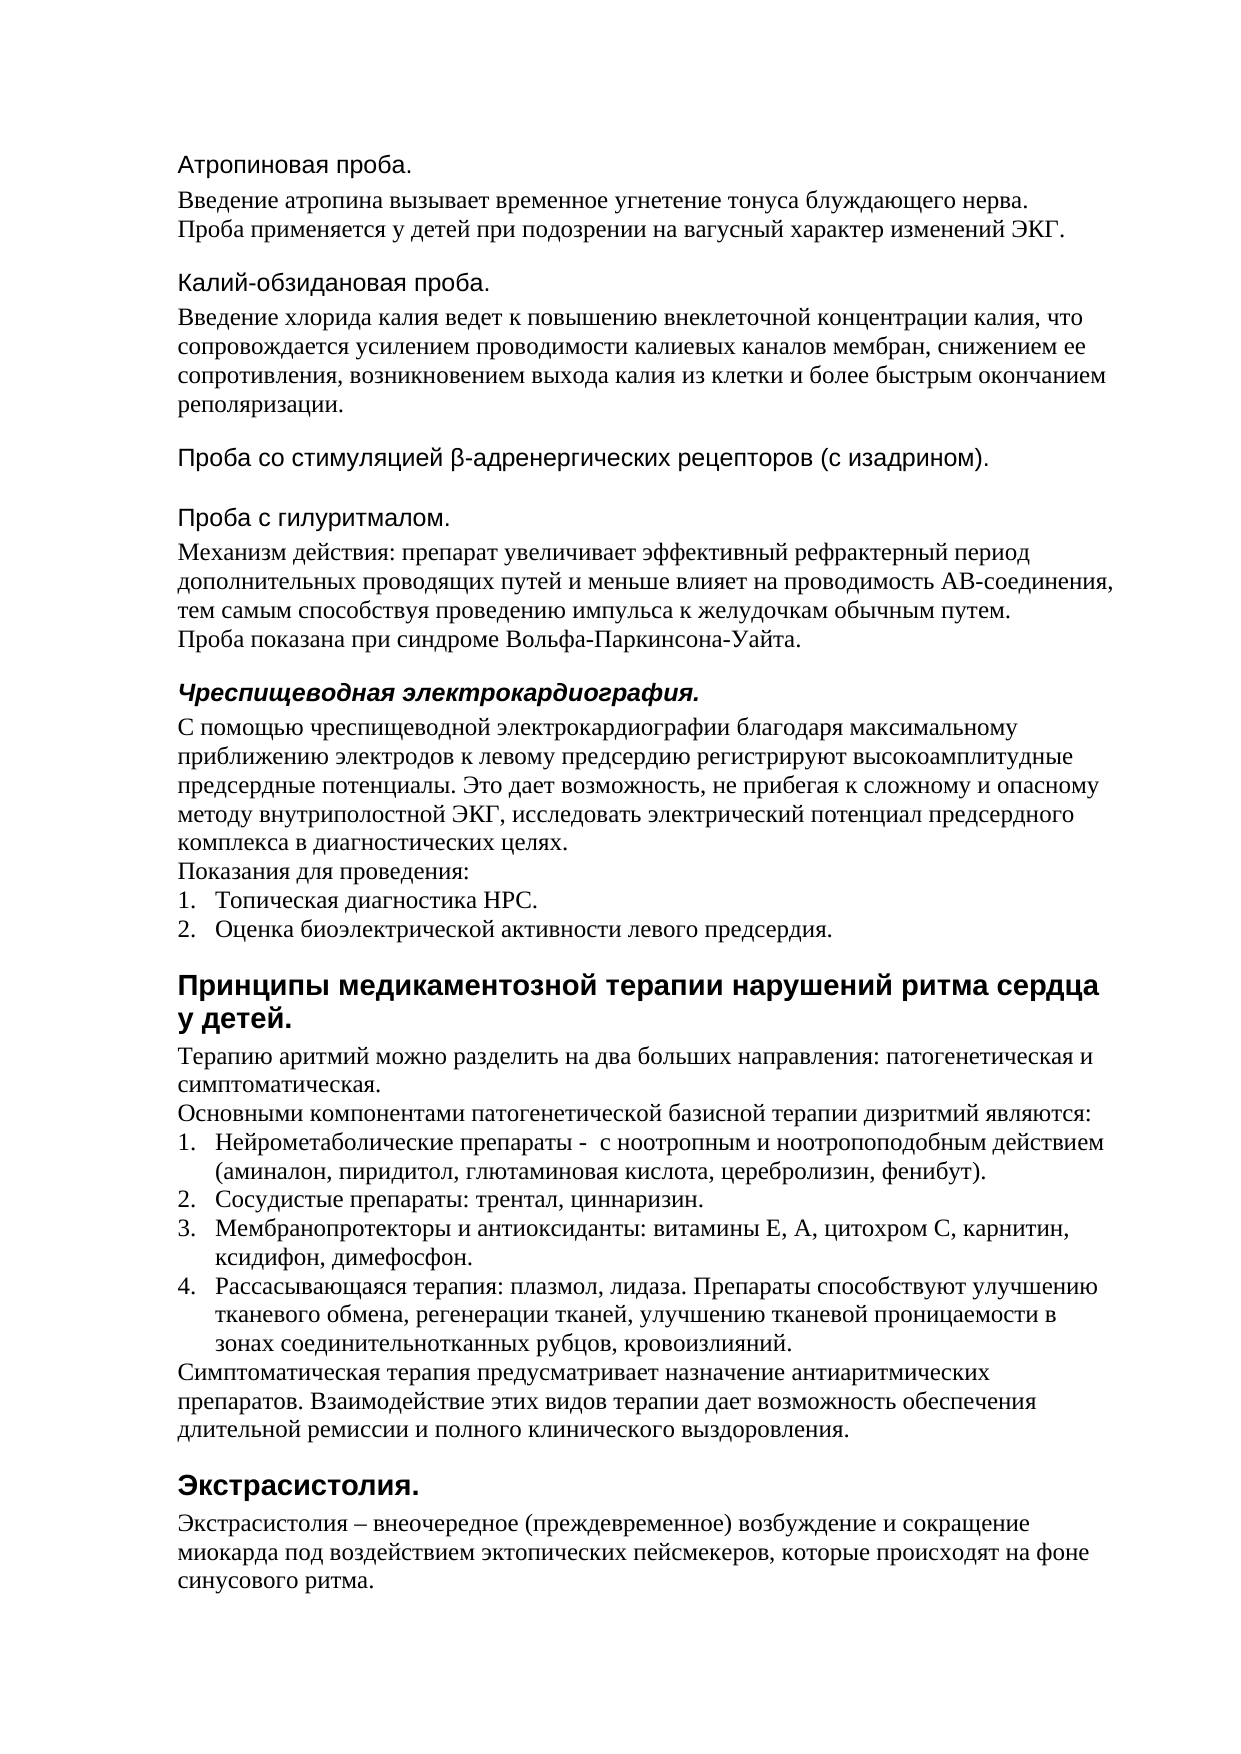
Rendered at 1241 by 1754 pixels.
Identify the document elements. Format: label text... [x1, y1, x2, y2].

list Оценка биоэлектрической активности левого предсердия. [177, 914, 1122, 942]
list Топическая диагностика НРС. [177, 885, 1122, 914]
text Механизм действия: препарат увеличивает эффективный рефрактерный период дополнительных проводящих путей и меньше влияет на проводимость АВ-соединения, тем самым способствуя проведению импульса к желудочкам обычным путем. [177, 537, 1122, 624]
subtitle Экстрасистолия. [177, 1468, 1122, 1502]
subtitle Проба с гилуритмалом. [177, 502, 1122, 531]
text Показания для проведения: [177, 856, 1122, 885]
text С помощью чреспищеводной электрокардиографии благодаря максимальному приближению электродов к левому предсердию регистрируют высокоамплитудные предсердные потенциалы. Это дает возможность, не прибегая к сложному и опасному методу внутриполостной ЭКГ, исследовать электрический потенциал предсердного комплекса в диагностических целях. [177, 712, 1122, 856]
text Основными компонентами патогенетической базисной терапии дизритмий являются: [177, 1098, 1122, 1127]
subtitle Проба со стимуляцией β-адренергических рецепторов (с изадрином). [177, 442, 1122, 471]
list Нейрометаболические препараты - с ноотропным и ноотропоподобным действием (аминалон, пиридитол, глютаминовая кислота, церебролизин, фенибут). [177, 1127, 1122, 1184]
subtitle Чреспищеводная электрокардиография. [177, 677, 1122, 706]
text Введение хлорида калия ведет к повышению внеклеточной концентрации калия, что сопровождается усилением проводимости калиевых каналов мембран, снижением ее сопротивления, возникновением выхода калия из клетки и более быстрым окончанием реполяризации. [177, 302, 1122, 417]
subtitle Принципы медикаментозной терапии нарушений ритма сердца у детей. [177, 967, 1122, 1034]
text Экстрасистолия – внеочередное (преждевременное) возбуждение и сокращение миокарда под воздействием эктопических пейсмекеров, которые происходят на фоне синусового ритма. [177, 1508, 1122, 1594]
subtitle Атропиновая проба. [177, 150, 1122, 179]
list Сосудистые препараты: трентал, циннаризин. [177, 1184, 1122, 1213]
text Введение атропина вызывает временное угнетение тонуса блуждающего нерва. [177, 185, 1122, 214]
text Проба показана при синдроме Вольфа-Паркинсона-Уайта. [177, 624, 1122, 652]
text Терапию аритмий можно разделить на два больших направления: патогенетическая и симптоматическая. [177, 1041, 1122, 1098]
text Проба применяется у детей при подозрении на вагусный характер изменений ЭКГ. [177, 214, 1122, 242]
subtitle Калий-обзидановая проба. [177, 267, 1122, 296]
list Рассасывающаяся терапия: плазмол, лидаза. Препараты способствуют улучшению тканевого обмена, регенерации тканей, улучшению тканевой проницаемости в зонах соединительнотканных рубцов, кровоизлияний. [177, 1271, 1122, 1357]
list Мембранопротекторы и антиоксиданты: витамины Е, А, цитохром С, карнитин, ксидифон, димефосфон. [177, 1213, 1122, 1271]
text Симптоматическая терапия предусматривает назначение антиаритмических препаратов. Взаимодействие этих видов терапии дает возможность обеспечения длительной ремиссии и полного клинического выздоровления. [177, 1357, 1122, 1443]
